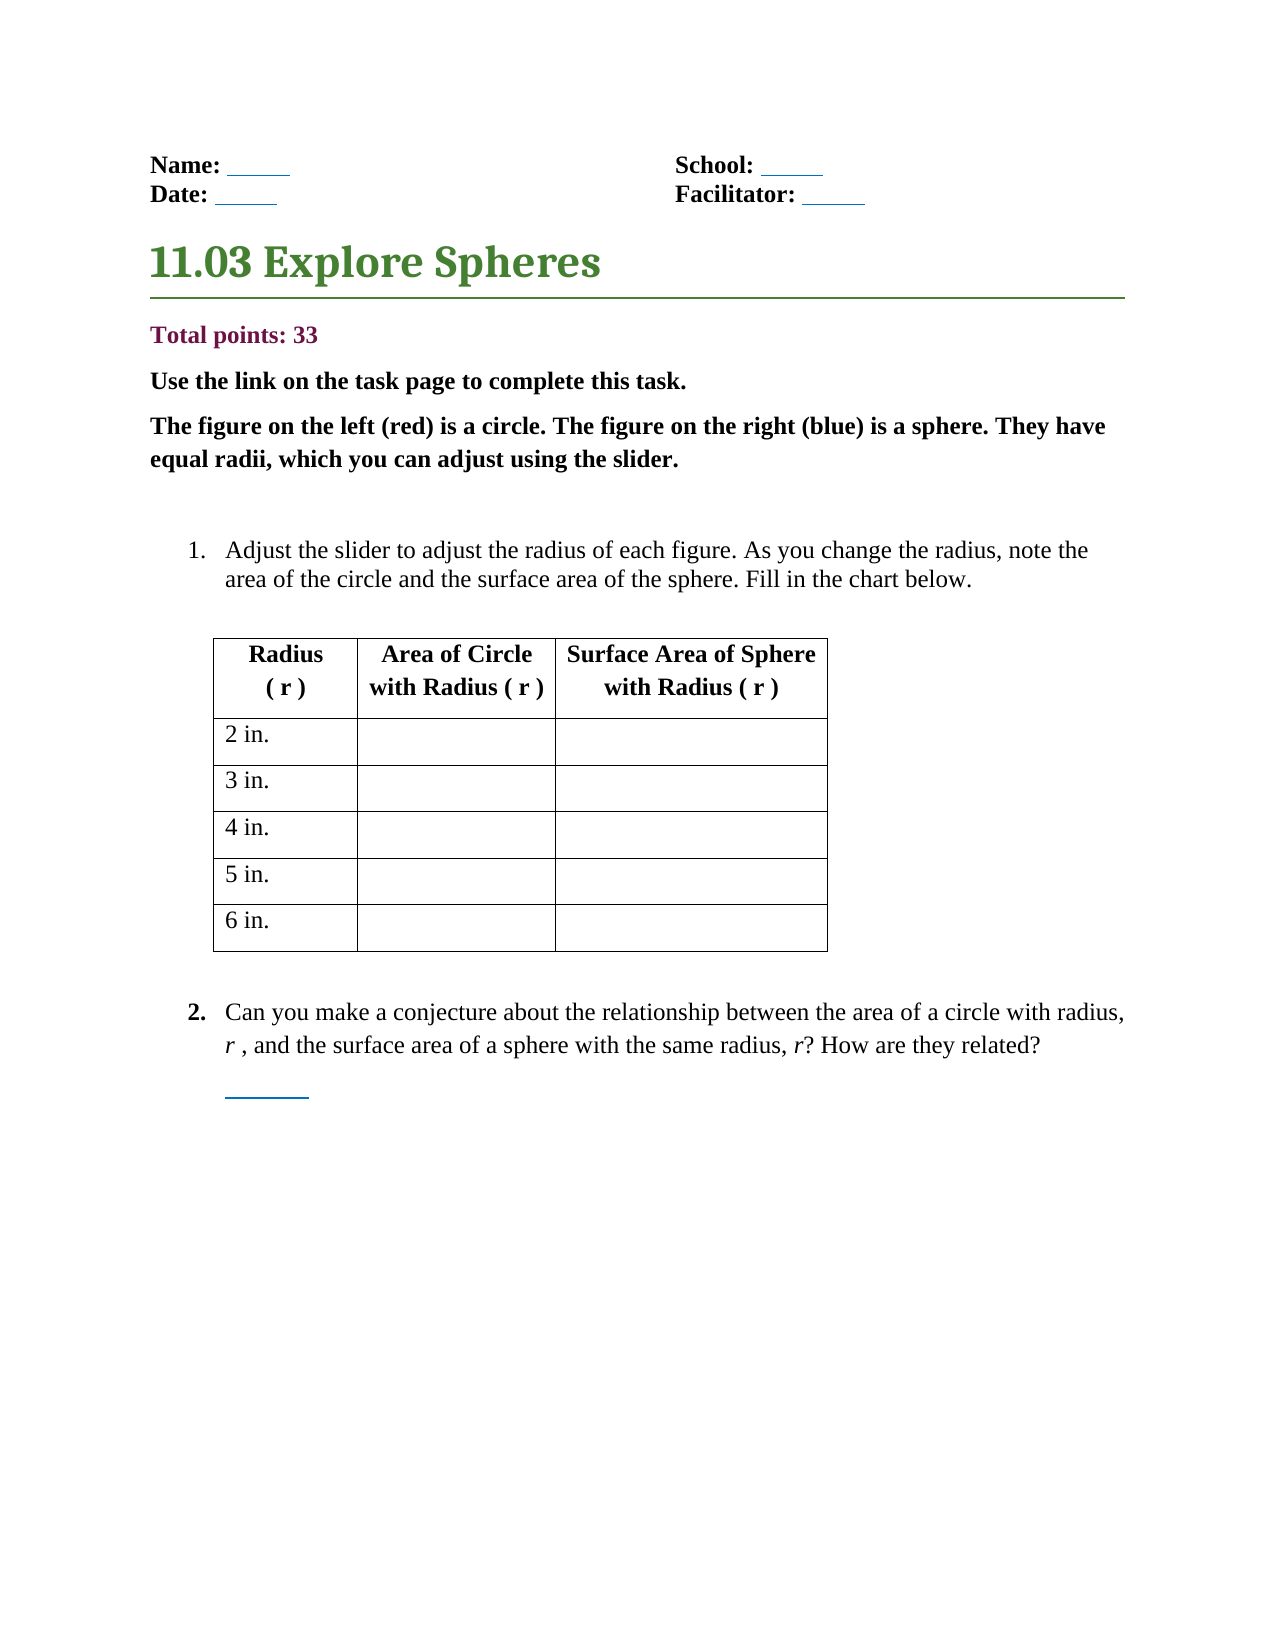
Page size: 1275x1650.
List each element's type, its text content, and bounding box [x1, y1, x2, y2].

text School: [675, 150, 1125, 179]
table_cell [358, 859, 555, 904]
table_cell [556, 719, 827, 764]
subtitle Can you make a conjecture about the relationship between the area of a circle with radius, r , and the surface area of a sphere with the same radius, r? How are they related? [187, 997, 1125, 1103]
title 11.03 Explore Spheres [150, 236, 1125, 297]
text Total points: 33 [150, 320, 1125, 349]
table_cell [556, 812, 827, 858]
table_cell 4 in. [214, 812, 357, 858]
table_cell [556, 859, 827, 904]
table_header Radius ( r ) [214, 639, 357, 718]
table_cell 2 in. [214, 719, 357, 764]
text Date: [150, 179, 600, 207]
table_cell 5 in. [214, 859, 357, 904]
text The figure on the left (red) is a circle. The figure on the right (blue) is a sphere. They have equal radii, which you can adjust using the slider. [150, 411, 1125, 473]
table_cell [358, 812, 555, 858]
table_cell [358, 905, 555, 951]
table_cell [556, 766, 827, 811]
text Name: [150, 150, 600, 179]
table_cell [556, 905, 827, 951]
table_header Surface Area of Sphere with Radius ( r ) [556, 639, 827, 718]
table_cell 3 in. [214, 766, 357, 811]
text Facilitator: [675, 179, 1125, 207]
list Adjust the slider to adjust the radius of each figure. As you change the radius, note the area of the circle and the surface area of the sphere. Fill in the chart below. [187, 535, 1125, 593]
text Use the link on the task page to complete this task. [150, 366, 1125, 394]
table_header Area of Circle with Radius ( r ) [358, 639, 555, 718]
table_cell [358, 766, 555, 811]
table_cell [358, 719, 555, 764]
table_cell 6 in. [214, 905, 357, 951]
